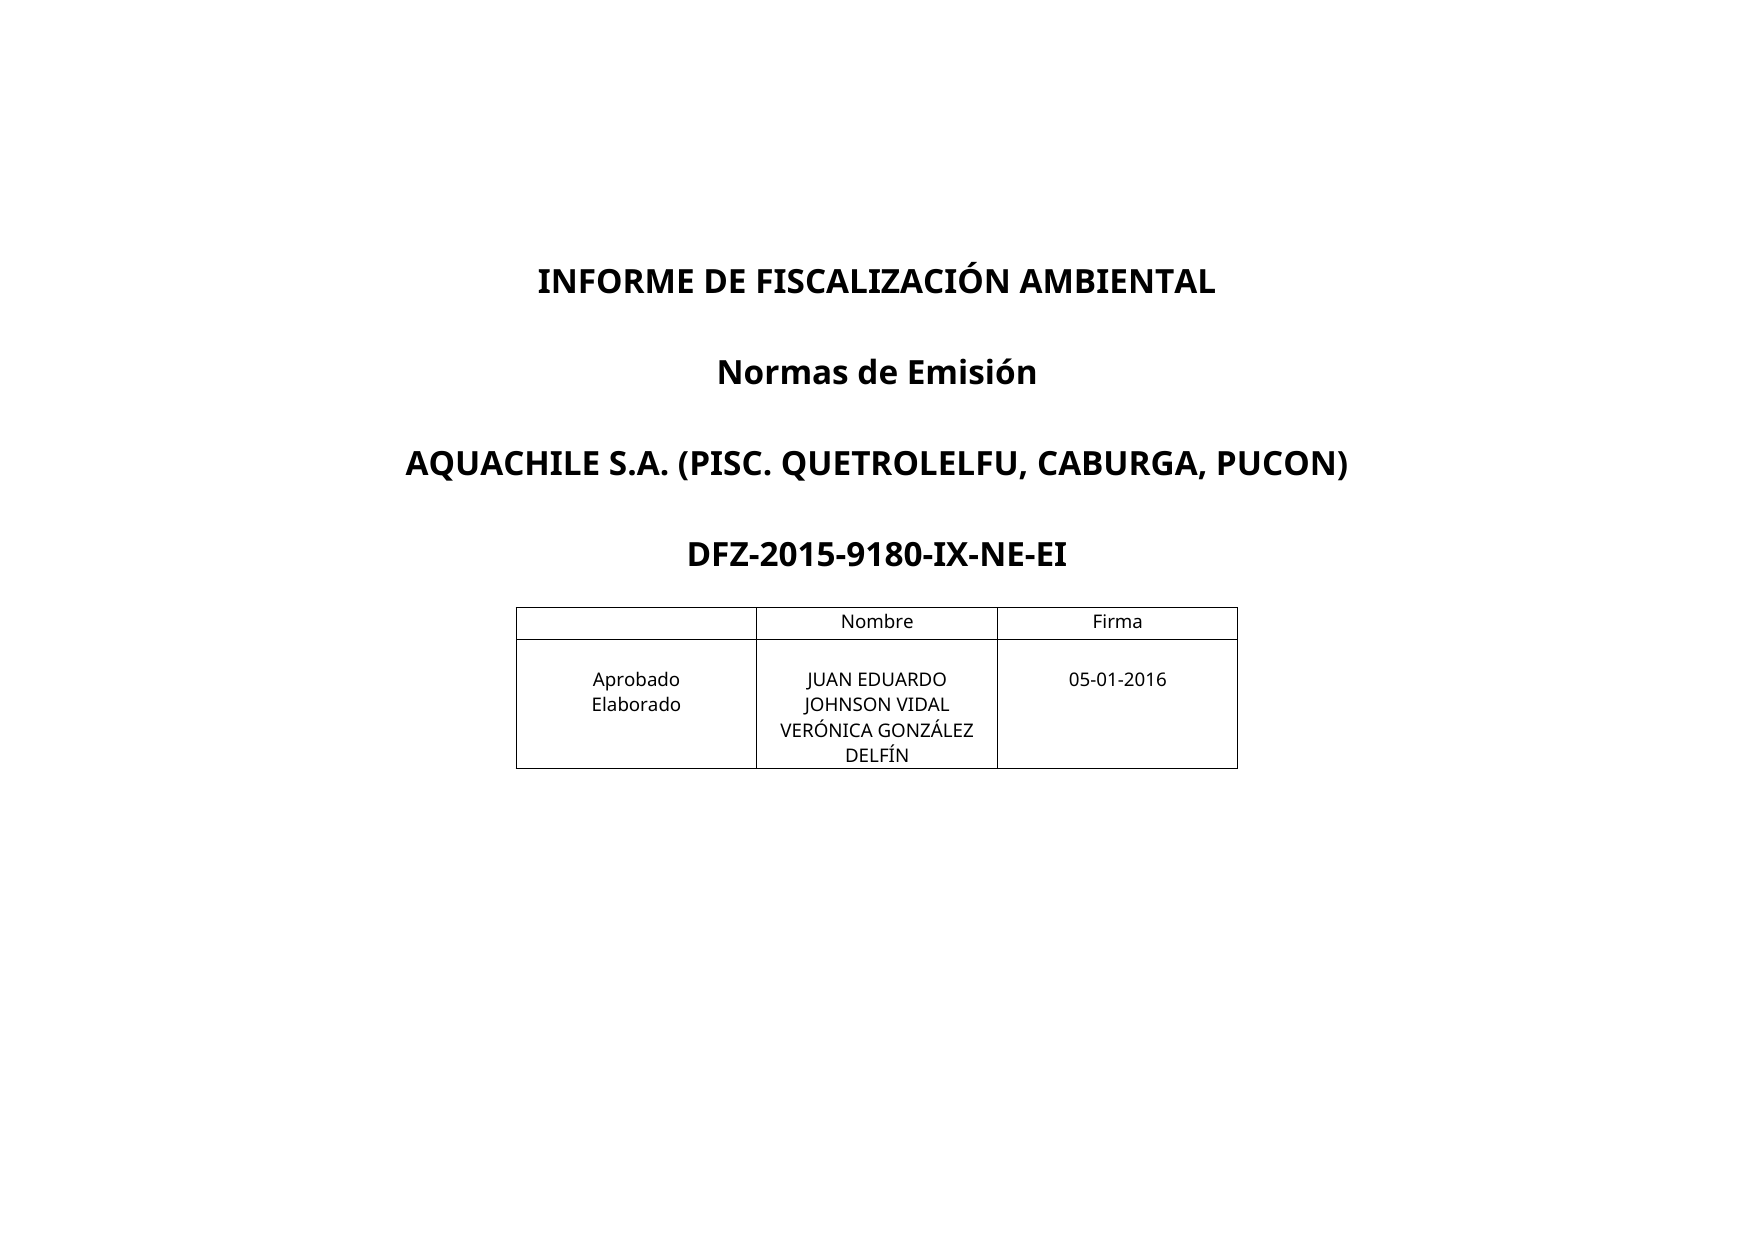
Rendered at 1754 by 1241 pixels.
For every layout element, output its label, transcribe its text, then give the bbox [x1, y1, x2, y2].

table_cell 05-01-2016 [998, 640, 1237, 768]
table_header Firma [998, 608, 1237, 639]
text DFZ-2015-9180-IX-NE-EI [150, 485, 1604, 576]
table_cell JUAN EDUARDO JOHNSON VIDAL VERÓNICA GONZÁLEZ DELFÍN [757, 640, 997, 768]
table_header Nombre [757, 608, 997, 639]
text AQUACHILE S.A. (PISC. QUETROLELFU, CABURGA, PUCON) [150, 394, 1604, 485]
table_cell Aprobado Elaborado [517, 640, 756, 768]
text INFORME DE FISCALIZACIÓN AMBIENTAL [150, 212, 1604, 303]
table_header [517, 608, 756, 639]
text Normas de Emisión [150, 303, 1604, 394]
